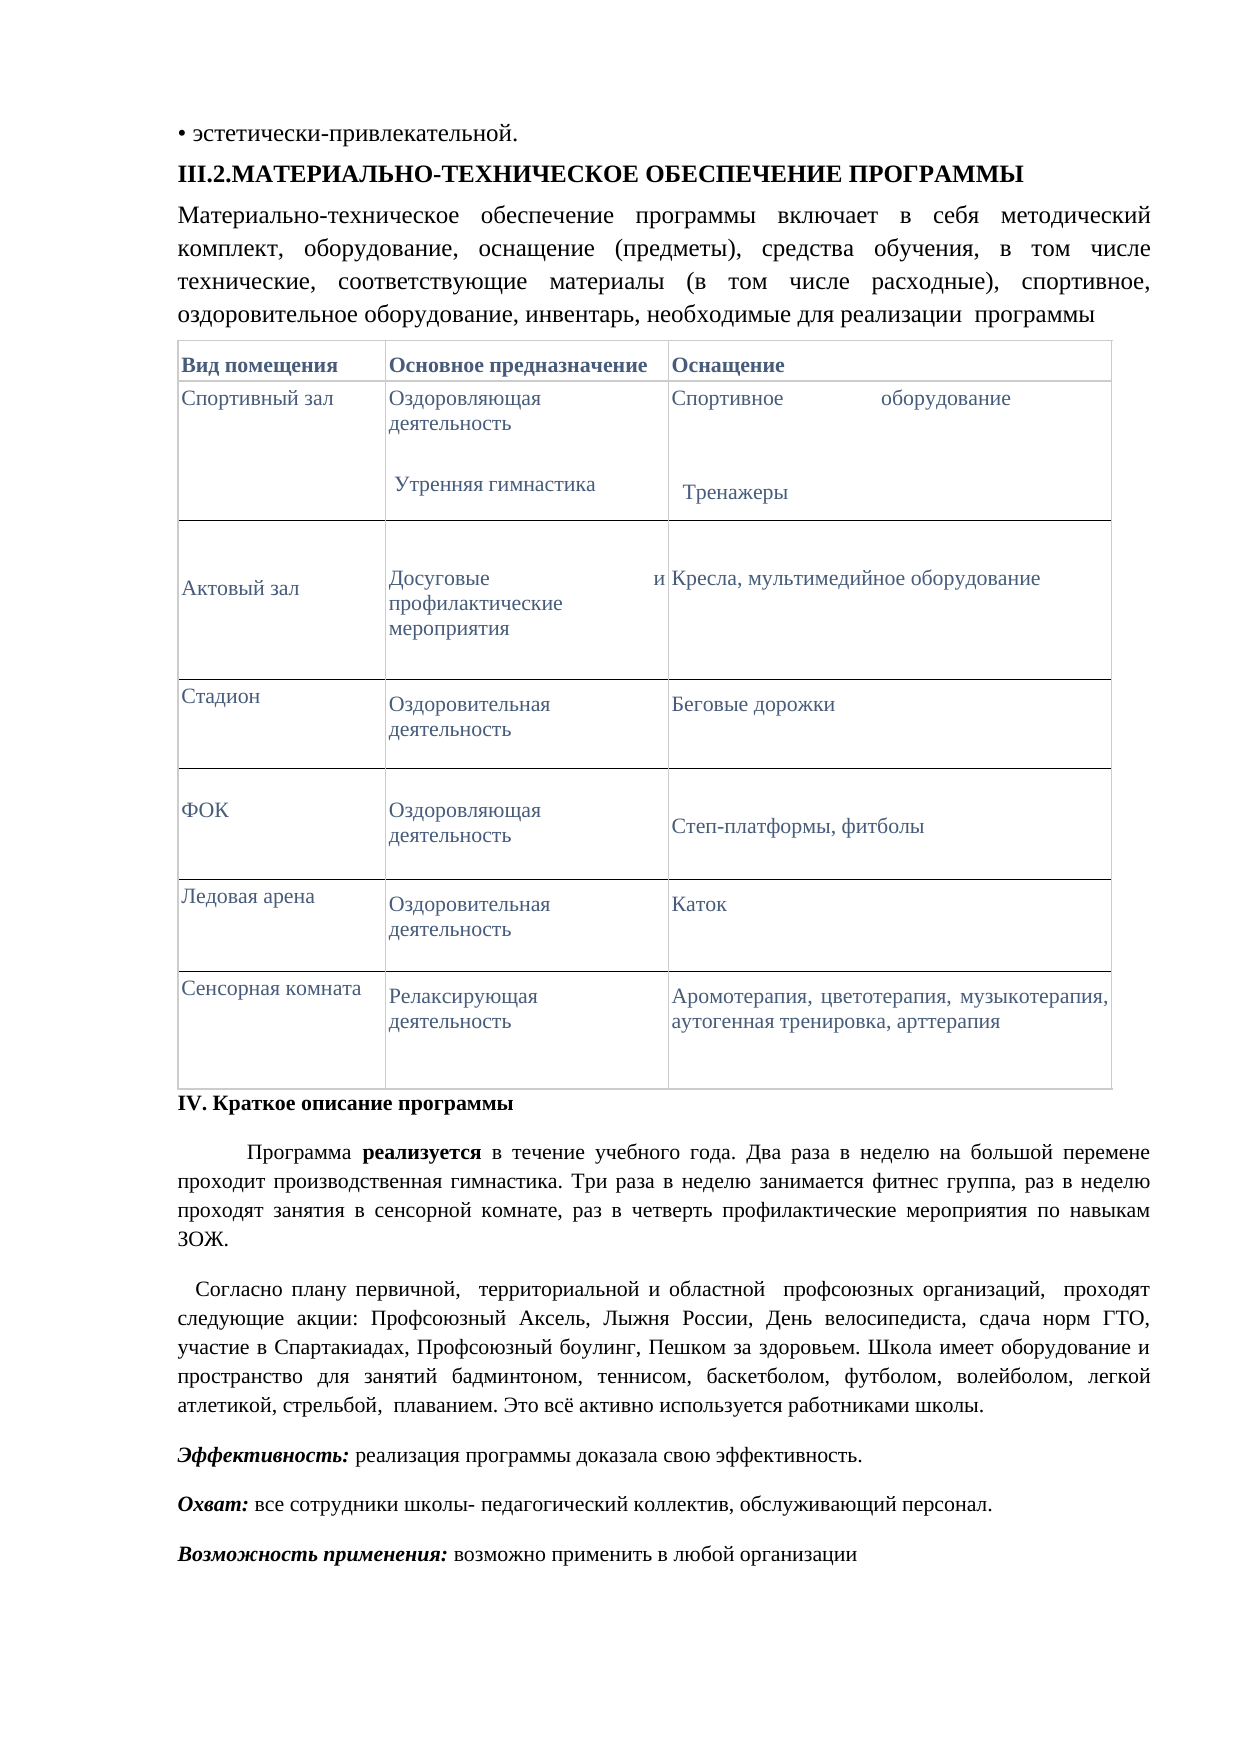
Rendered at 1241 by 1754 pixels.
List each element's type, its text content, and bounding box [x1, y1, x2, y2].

text Согласно плану первичной, территориальной и областной профсоюзных организаций, проходят следующие акции: Профсоюзный Аксель, Лыжня России, День велосипедиста, сдача норм ГТО, участие в Спартакиадах, Профсоюзный боулинг, Пешком за здоровьем. Школа имеет оборудование и пространство для занятий бадминтоном, теннисом, баскетболом, футболом, волейболом, легкой атлетикой, стрельбой, плаванием. Это всё активно используется работниками школы. [177, 1276, 1152, 1417]
table_header Вид помещения [179, 341, 385, 380]
text Охват: все сотрудники школы- педагогический коллектив, обслуживающий персонал. [177, 1491, 1152, 1517]
table_cell Релаксирующая деятельность [386, 972, 668, 1088]
table_cell Аромотерапия, цветотерапия, музыкотерапия, аутогенная тренировка, арттерапия [669, 972, 1111, 1088]
table_cell Ледовая арена [179, 880, 385, 971]
text IV. Краткое описание программы [177, 1089, 1152, 1115]
table_cell Сенсорная комната [179, 972, 385, 1088]
text Возможность применения: возможно применить в любой организации [177, 1541, 1152, 1566]
text III.2.МАТЕРИАЛЬНО-ТЕХНИЧЕСКОЕ ОБЕСПЕЧЕНИЕ ПРОГРАММЫ [177, 159, 1152, 188]
table_cell Оздоровляющая деятельность Утренняя гимнастика [386, 382, 668, 520]
table_cell Беговые дорожки [669, 680, 1111, 768]
text Эффективность: реализация программы доказала свою эффективность. [177, 1442, 1152, 1467]
table_cell Спортивный зал [179, 382, 385, 520]
text Материально-техническое обеспечение программы включает в себя методический комплект, оборудование, оснащение (предметы), средства обучения, в том числе технические, соответствующие материалы (в том числе расходные), спортивное, оздоровительное оборудование, инвентарь, необходимые для реализации программы [177, 200, 1152, 328]
table_cell Степ-платформы, фитболы [669, 769, 1111, 878]
table_cell Оздоровляющая деятельность [386, 769, 668, 878]
table_cell Оздоровительная деятельность [386, 680, 668, 768]
table_cell Каток [669, 880, 1111, 971]
table_cell Стадион [179, 680, 385, 768]
table_header Основное предназначение [386, 341, 668, 380]
table_cell Спортивное оборудование Тренажеры [669, 382, 1111, 520]
text • эстетически-привлекательной. [177, 118, 1152, 147]
table_cell ФОК [179, 769, 385, 878]
table_cell Кресла, мультимедийное оборудование [669, 521, 1111, 678]
text Программа реализуется в течение учебного года. Два раза в неделю на большой перемене проходит производственная гимнастика. Три раза в неделю занимается фитнес группа, раз в неделю проходят занятия в сенсорной комнате, раз в четверть профилактические мероприятия по навыкам ЗОЖ. [177, 1139, 1152, 1251]
table_header Оснащение [669, 341, 1111, 380]
table_cell Досуговые и профилактические мероприятия [386, 521, 668, 678]
table_cell Оздоровительная деятельность [386, 880, 668, 971]
table_cell Актовый зал [179, 521, 385, 678]
